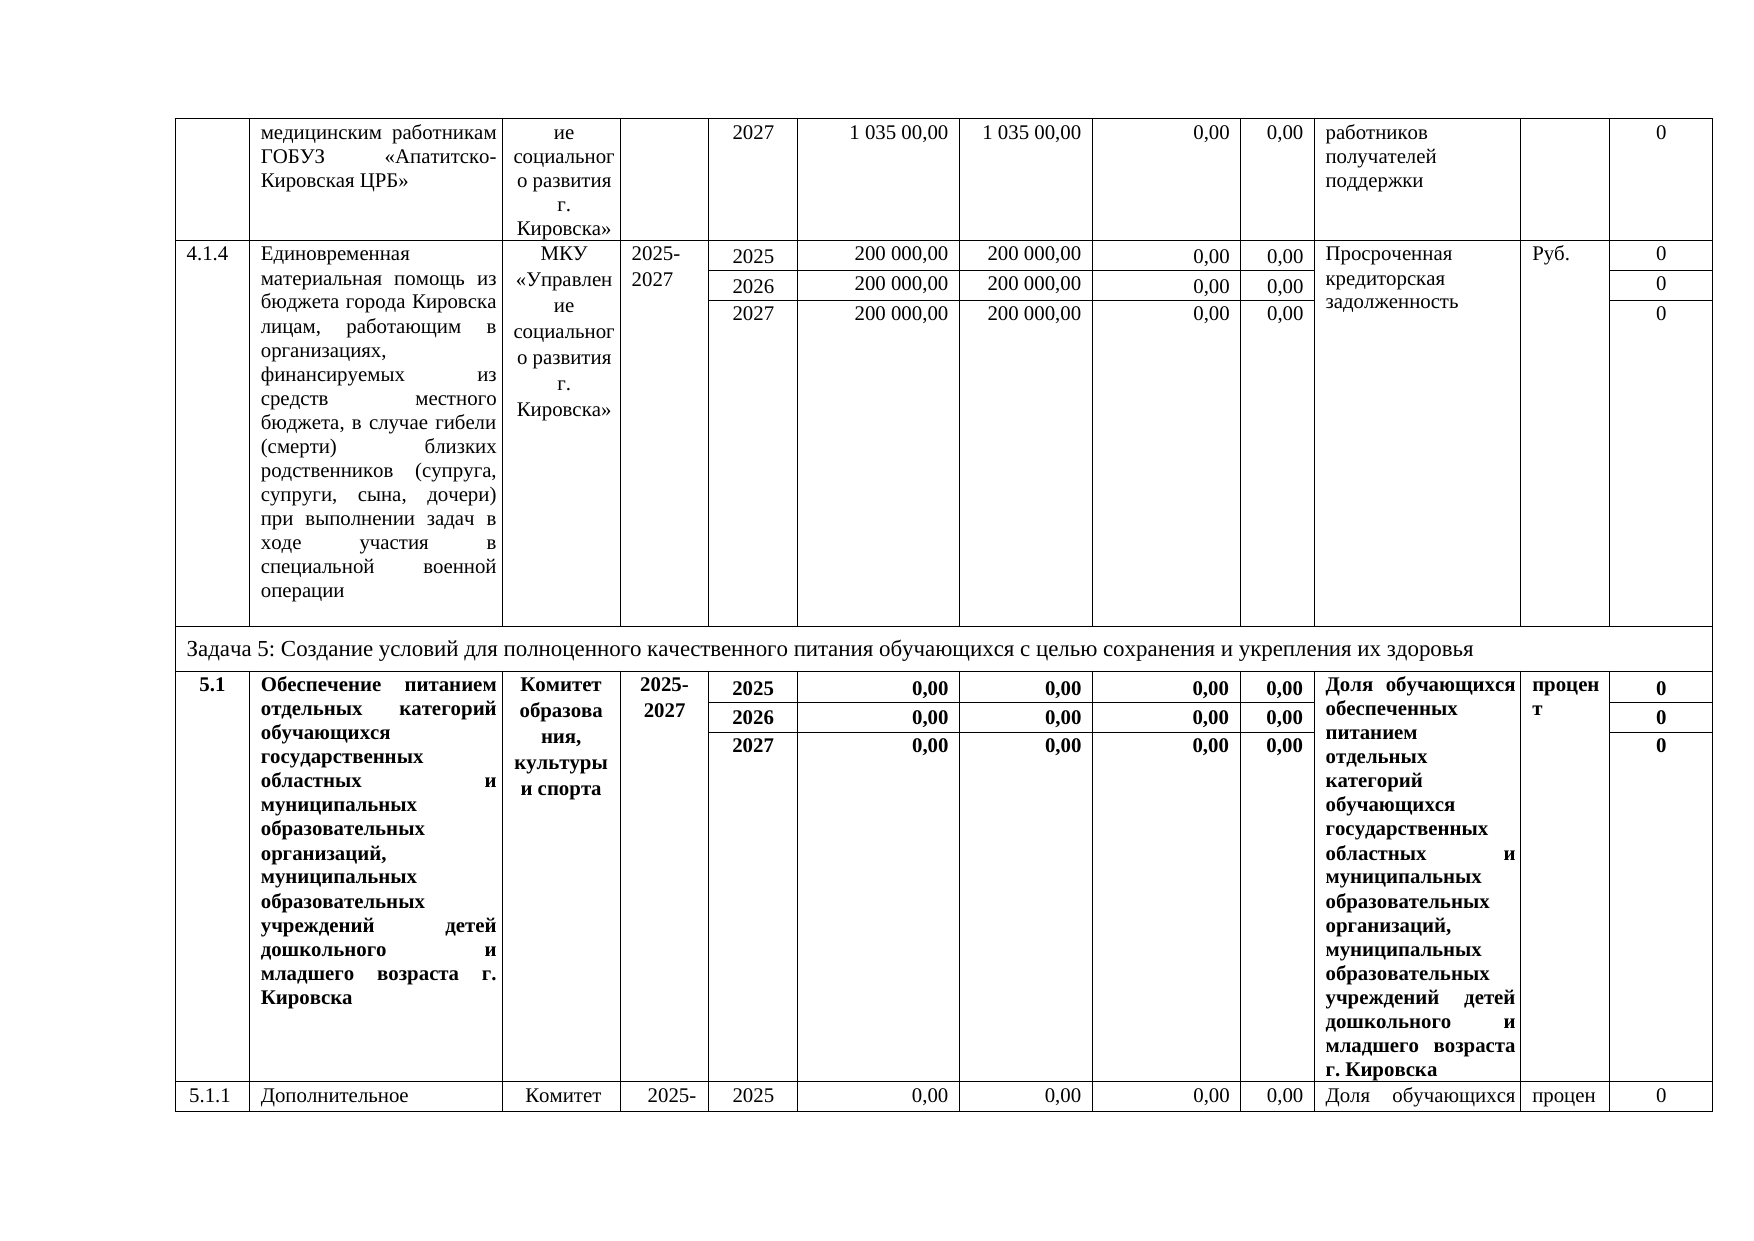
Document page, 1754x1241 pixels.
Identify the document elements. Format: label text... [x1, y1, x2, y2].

table_cell 200 000,00 [960, 271, 1092, 300]
table_cell 0,00 [1241, 119, 1314, 240]
table_cell 0 [1610, 703, 1712, 732]
table_cell 2025-2027 [621, 241, 708, 626]
table_cell 0,00 [1241, 1082, 1314, 1111]
table_cell Комитет образования, культуры и спорта [503, 672, 620, 1081]
table_cell 0,00 [798, 672, 959, 702]
table_cell 0,00 [1241, 672, 1314, 702]
table_cell 4.1.4 [176, 241, 249, 626]
table_cell 0,00 [798, 703, 959, 732]
table_cell 2027 [709, 301, 797, 626]
table_cell 0 [1610, 241, 1712, 270]
table_cell 0,00 [798, 733, 959, 1081]
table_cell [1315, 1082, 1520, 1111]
table_cell 0,00 [1093, 672, 1240, 702]
table_cell 0,00 [1241, 241, 1314, 270]
table_cell 1 035 00,00 [960, 119, 1092, 240]
table_cell Обеспечение питанием отдельных категорий обучающихся государственных областных и муниципальных образовательных организаций, муниципальных образовательных учреждений детей дошкольного и младшего возраста г. Кировска [250, 672, 502, 1081]
table_cell 2025 [709, 241, 797, 270]
table_cell 0 [1610, 733, 1712, 1081]
table_cell 0,00 [1241, 301, 1314, 626]
table_cell 0,00 [1093, 301, 1240, 626]
table_cell 0,00 [1093, 119, 1240, 240]
table_cell 200 000,00 [798, 241, 959, 270]
table_cell 0,00 [1241, 703, 1314, 732]
table_cell Просроченная кредиторская задолженность [1315, 241, 1520, 626]
table_cell 2026 [709, 271, 797, 300]
table_cell 200 000,00 [960, 241, 1092, 270]
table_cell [503, 241, 620, 626]
table_cell 0 [1610, 1082, 1712, 1111]
table_cell 2025 [709, 1082, 797, 1111]
table_cell 0,00 [960, 733, 1092, 1081]
table_cell процент [1521, 672, 1609, 1081]
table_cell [250, 1082, 502, 1111]
table_cell 200 000,00 [798, 271, 959, 300]
table_cell 2026 [709, 703, 797, 732]
table_cell 0,00 [1093, 271, 1240, 300]
table_cell 2027 [709, 119, 797, 240]
table_cell 2025 [709, 672, 797, 702]
table_cell 0,00 [1093, 241, 1240, 270]
table_cell 0,00 [960, 703, 1092, 732]
table_cell 0 [1610, 271, 1712, 300]
table_cell 0 [1610, 119, 1712, 240]
table_cell 0 [1610, 301, 1712, 626]
table_cell 0,00 [1241, 733, 1314, 1081]
table_cell 0,00 [960, 672, 1092, 702]
table_cell 1 035 00,00 [798, 119, 959, 240]
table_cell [503, 1082, 620, 1111]
table_cell 200 000,00 [798, 301, 959, 626]
table_cell Единовременная материальная помощь из бюджета города Кировска лицам, работающим в организациях, финансируемых из средств местного бюджета, в случае гибели (смерти) близких родственников (супруга, супруги, сына, дочери) при выполнении задач в ходе участия в специальной военной операции [250, 241, 502, 626]
table_cell 0,00 [1093, 1082, 1240, 1111]
table_cell 0,00 [1093, 703, 1240, 732]
table_cell 0,00 [1241, 271, 1314, 300]
table_cell 5.1.1 [176, 1082, 249, 1111]
table_cell 2025-2027 [621, 672, 708, 1081]
table_cell 200 000,00 [960, 301, 1092, 626]
table_cell 0,00 [798, 1082, 959, 1111]
table_cell Доля обучающихся обеспеченных питанием отдельных категорий обучающихся государственных областных и муниципальных образовательных организаций, муниципальных образовательных учреждений детей дошкольного и младшего возраста г. Кировска [1315, 672, 1520, 1081]
table_cell 0,00 [960, 1082, 1092, 1111]
table_cell 0,00 [1093, 733, 1240, 1081]
table_cell 2027 [709, 733, 797, 1081]
table_cell Задача 5: Создание условий для полноценного качественного питания обучающихся с целью сохранения и укрепления их здоровья [176, 627, 1712, 671]
table_cell 0 [1610, 672, 1712, 702]
table_cell Руб. [1521, 241, 1609, 626]
table_cell 2025-2027 [621, 1082, 708, 1111]
table_cell 5.1 [176, 672, 249, 1081]
table_cell процент [1521, 1082, 1609, 1111]
